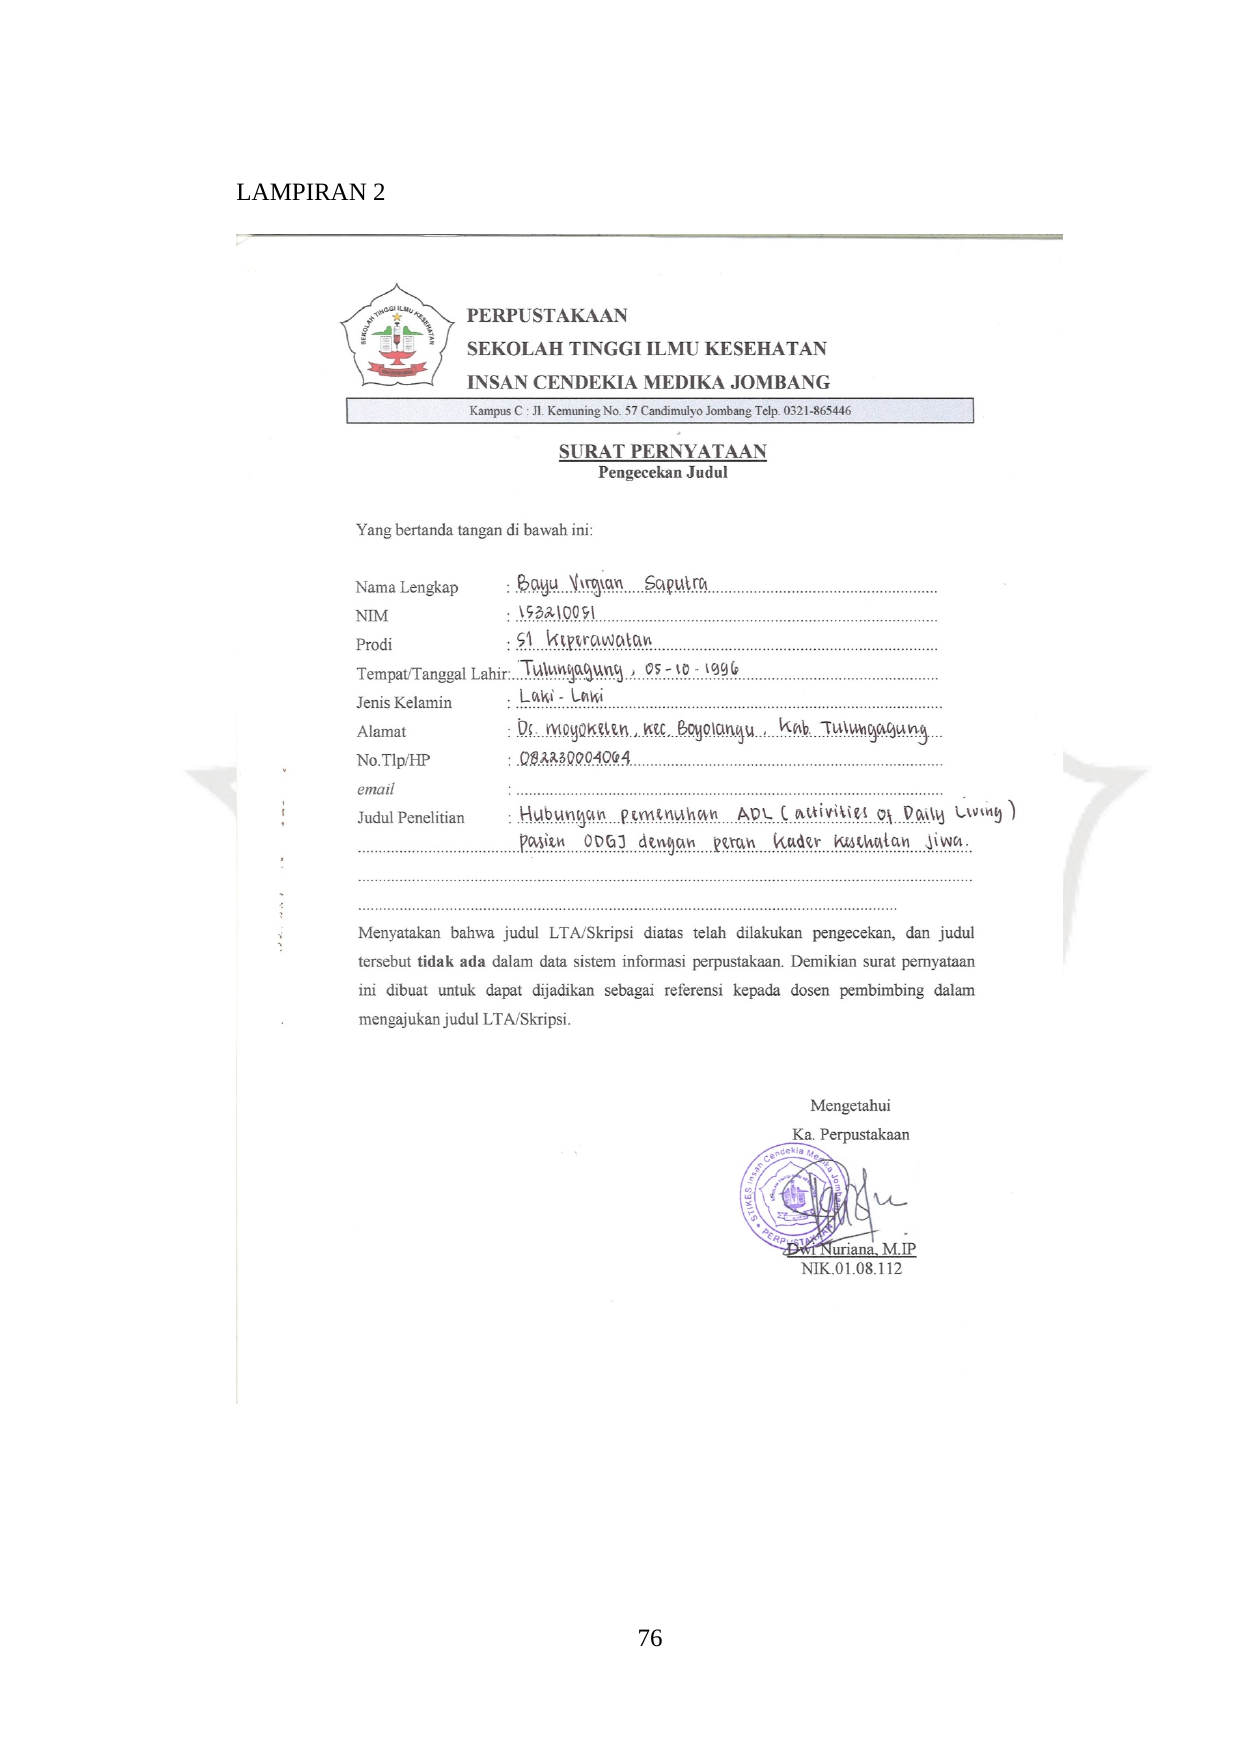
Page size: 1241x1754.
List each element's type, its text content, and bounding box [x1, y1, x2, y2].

text LAMPIRAN 2 [236, 177, 1063, 206]
picture [236, 234, 1063, 1404]
